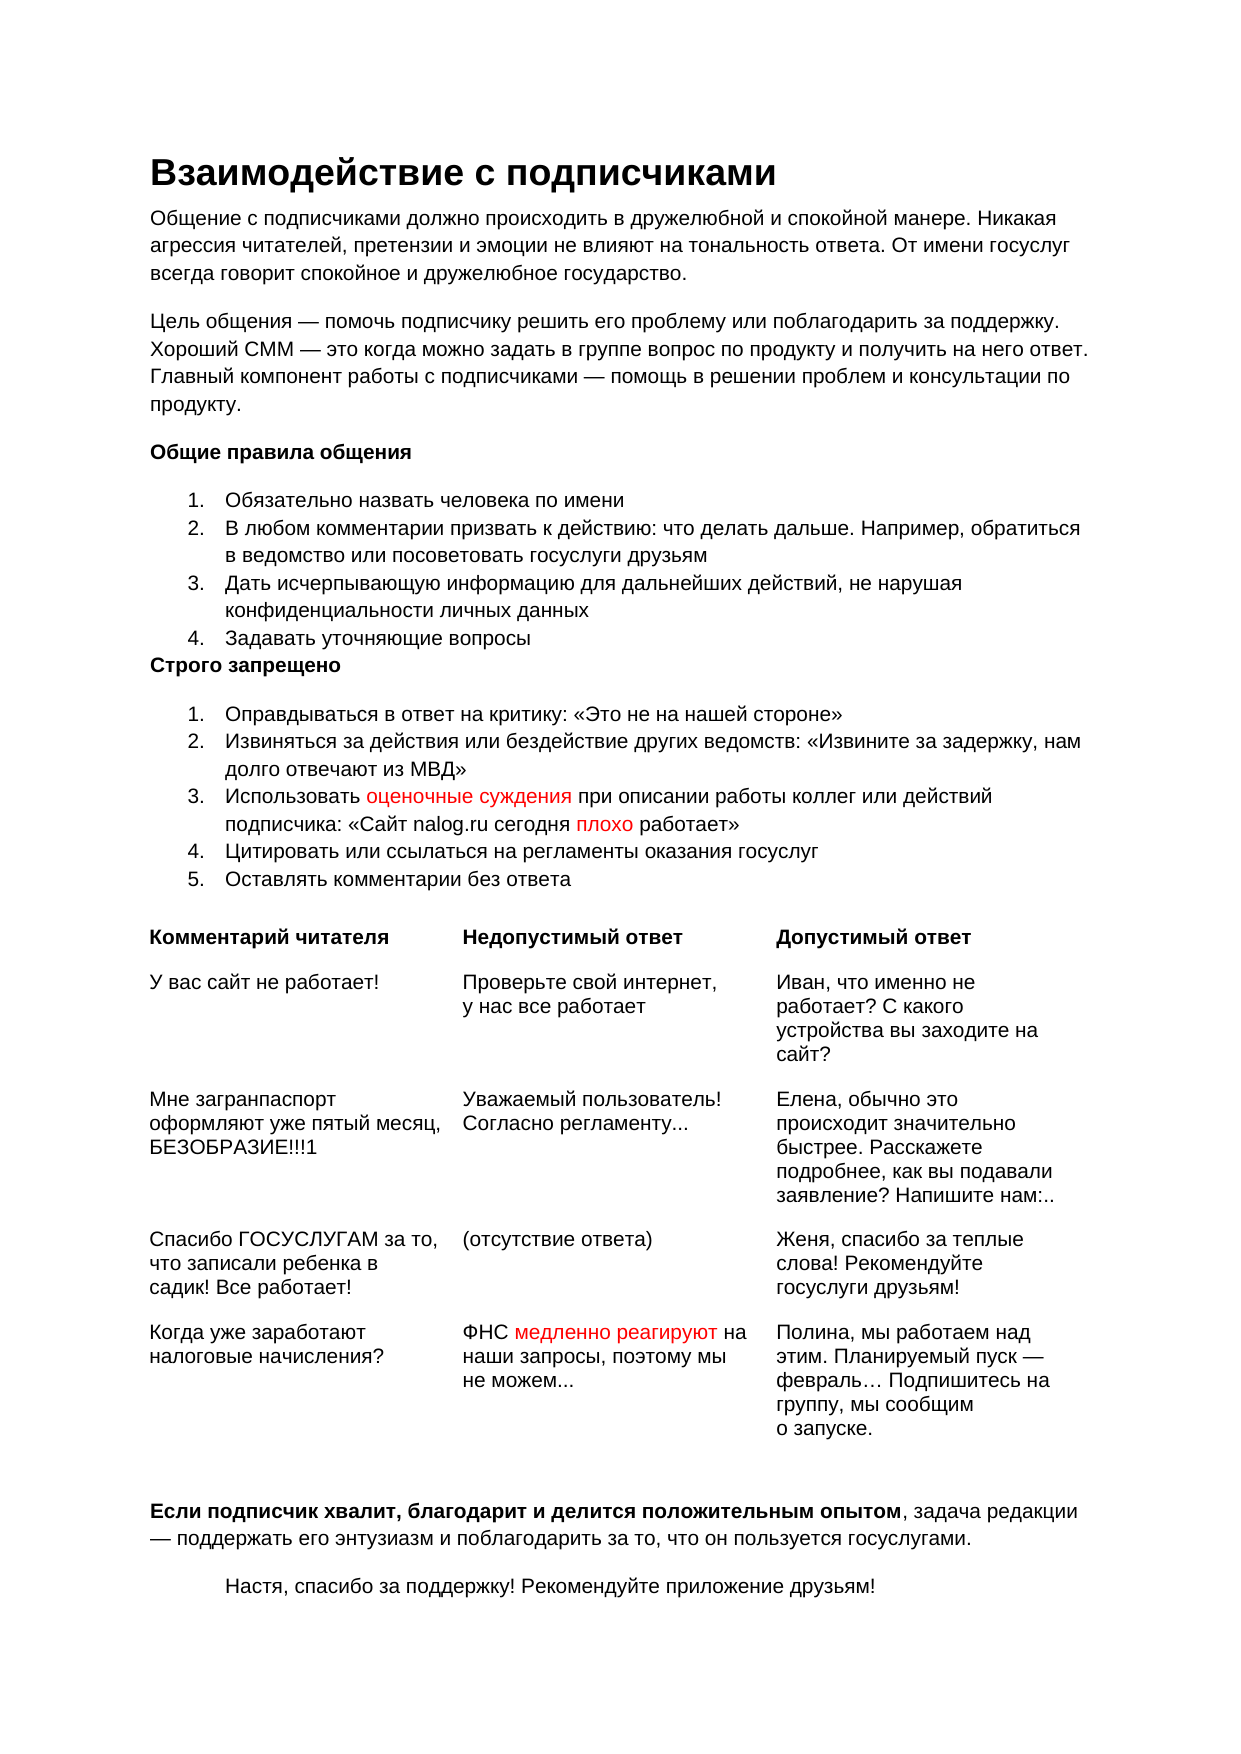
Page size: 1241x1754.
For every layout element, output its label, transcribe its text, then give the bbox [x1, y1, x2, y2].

table_cell Полина, мы работаем над этим. Планируемый пуск — февраль… Подпишитесь на группу, мы сообщим о запуске. [766, 1310, 1079, 1450]
table_cell Елена, обычно это происходит значительно быстрее. Расскажете подробнее, как вы подавали заявление? Напишите нам:.. [766, 1076, 1079, 1217]
table_cell Мне загранпаспорт оформляют уже пятый месяц, БЕЗОБРАЗИЕ!!!1 [139, 1076, 452, 1217]
text Если подписчик хвалит, благодарит и делится положительным опытом, задача редакции — поддержать его энтузиазм и поблагодарить за то, что он пользуется госуслугами. [150, 1498, 1090, 1550]
table_cell ФНС медленно реагируют на наши запросы, поэтому мы не можем... [452, 1310, 766, 1450]
table_cell У вас сайт не работает! [139, 960, 452, 1076]
table_cell Женя, спасибо за теплые слова! Рекомендуйте госуслуги друзьям! [766, 1217, 1079, 1309]
list Извиняться за действия или бездействие других ведомств: «Извините за задержку, нам долго отвечают из МВД» [187, 729, 1090, 780]
table_cell Иван, что именно не работает? С какого устройства вы заходите на сайт? [766, 960, 1079, 1076]
list Задавать уточняющие вопросы [187, 626, 1090, 649]
table_header Комментарий читателя [139, 915, 452, 959]
list Дать исчерпывающую информацию для дальнейших действий, не нарушая конфиденциальности личных данных [187, 571, 1090, 622]
text Строго запрещено [150, 653, 1090, 677]
subtitle Взаимодействие с подписчиками [150, 150, 1090, 193]
table_header Недопустимый ответ [452, 915, 766, 959]
list Использовать оценочные суждения при описании работы коллег или действий подписчика: «Сайт nalog.ru сегодня плохо работает» [187, 784, 1090, 835]
table_cell Когда уже заработают налоговые начисления? [139, 1310, 452, 1450]
table_cell Проверьте свой интернет, у нас все работает [452, 960, 766, 1076]
list Оправдываться в ответ на критику: «Это не на нашей стороне» [187, 701, 1090, 725]
table_cell (отсутствие ответа) [452, 1217, 766, 1309]
text Общие правила общения [150, 440, 1090, 464]
text Настя, спасибо за поддержку! Рекомендуйте приложение друзьям! [150, 1574, 1090, 1598]
list Цитировать или ссылаться на регламенты оказания госуслуг [187, 839, 1090, 863]
list Обязательно назвать человека по имени [187, 488, 1090, 512]
list Оставлять комментарии без ответа [187, 866, 1090, 890]
text Цель общения — помочь подписчику решить его проблему или поблагодарить за поддержку. Хороший СММ — это когда можно задать в группе вопрос по продукту и получить на него ответ. Главный компонент работы с подписчиками — помощь в решении проблем и консультации по продукту. [150, 309, 1090, 415]
table_cell Уважаемый пользователь! Согласно регламенту... [452, 1076, 766, 1217]
list В любом комментарии призвать к действию: что делать дальше. Например, обратиться в ведомство или посоветовать госуслуги друзьям [187, 516, 1090, 567]
table_header Допустимый ответ [766, 915, 1079, 959]
table_cell Спасибо ГОСУСЛУГАМ за то, что записали ребенка в садик! Все работает! [139, 1217, 452, 1309]
text Общение с подписчиками должно происходить в дружелюбной и спокойной манере. Никакая агрессия читателей, претензии и эмоции не влияют на тональность ответа. От имени госуслуг всегда говорит спокойное и дружелюбное государство. [150, 206, 1090, 284]
